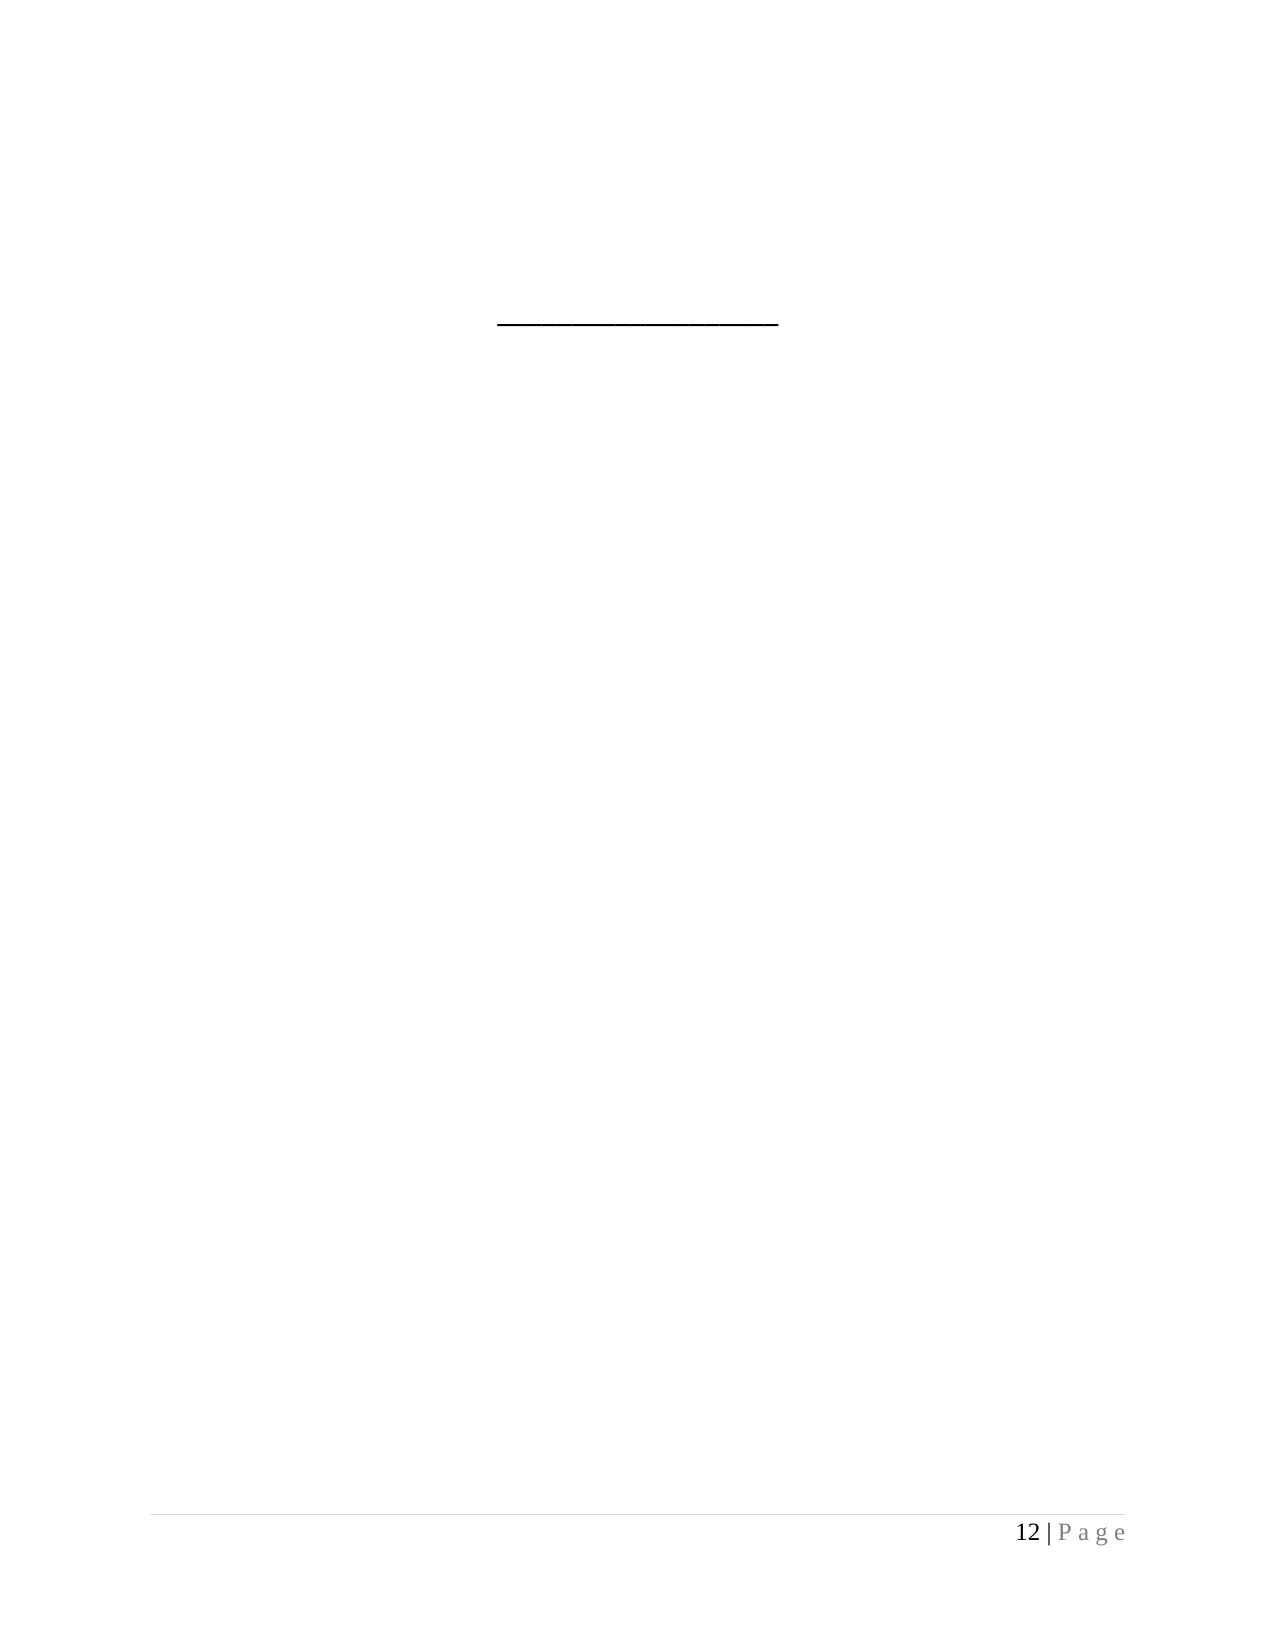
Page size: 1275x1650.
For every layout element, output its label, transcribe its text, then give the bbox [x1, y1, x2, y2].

text ___________________ [150, 286, 1125, 332]
